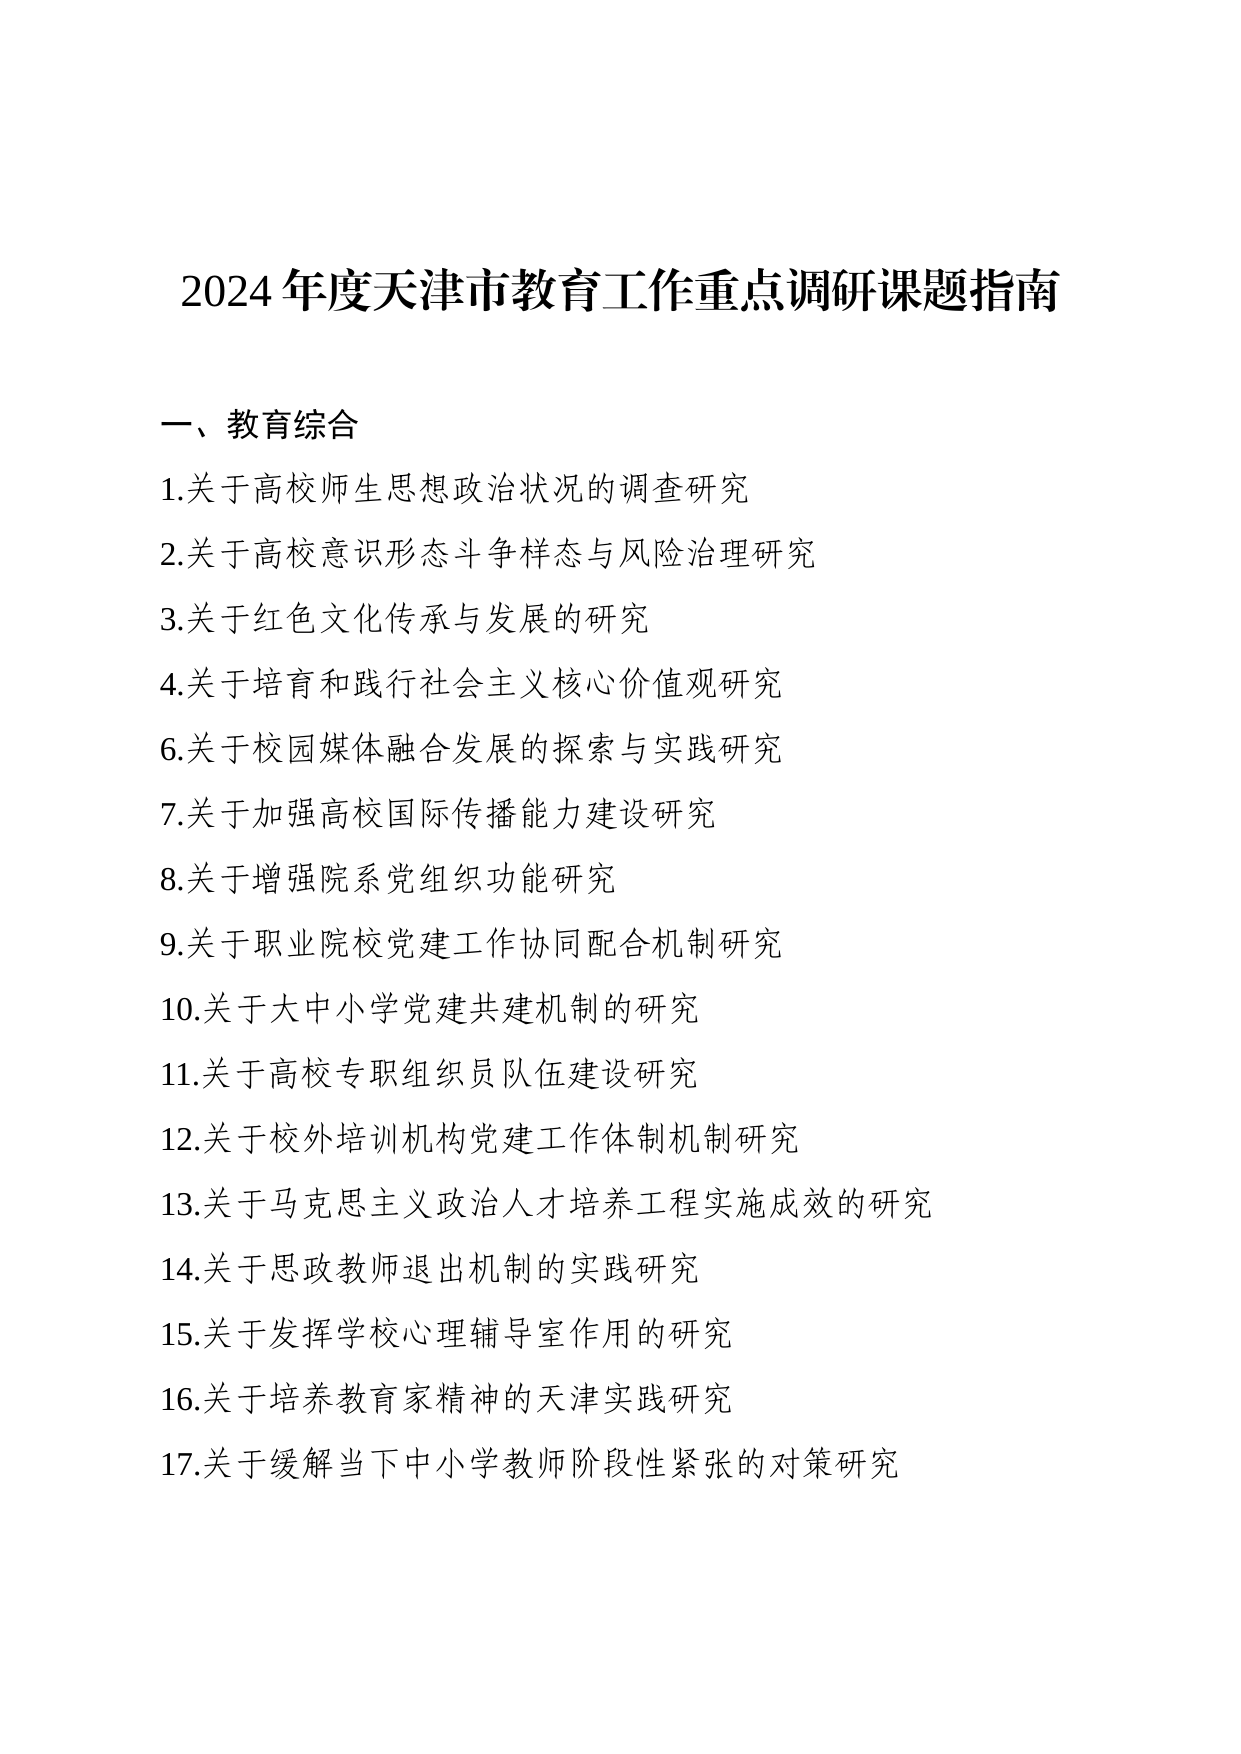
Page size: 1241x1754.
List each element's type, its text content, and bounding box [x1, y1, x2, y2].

text 15.关于发挥学校心理辅导室作用的研究 [159, 1299, 1081, 1364]
text 1.关于高校师生思想政治状况的调查研究 [159, 454, 1081, 519]
text 8.关于增强院系党组织功能研究 [159, 844, 1081, 909]
text 7.关于加强高校国际传播能力建设研究 [159, 779, 1081, 844]
text 14.关于思政教师退出机制的实践研究 [159, 1234, 1081, 1299]
text 2.关于高校意识形态斗争样态与风险治理研究 [159, 519, 1081, 584]
text 6.关于校园媒体融合发展的探索与实践研究 [159, 714, 1081, 779]
text 11.关于高校专职组织员队伍建设研究 [159, 1039, 1081, 1104]
text 10.关于大中小学党建共建机制的研究 [159, 974, 1081, 1039]
text 13.关于马克思主义政治人才培养工程实施成效的研究 [159, 1169, 1081, 1234]
text 16.关于培养教育家精神的天津实践研究 [159, 1364, 1081, 1429]
text 17.关于缓解当下中小学教师阶段性紧张的对策研究 [159, 1429, 1081, 1494]
text 12.关于校外培训机构党建工作体制机制研究 [159, 1104, 1081, 1169]
text 4.关于培育和践行社会主义核心价值观研究 [159, 649, 1081, 714]
text 3.关于红色文化传承与发展的研究 [159, 584, 1081, 649]
text 一、教育综合 [159, 389, 1081, 454]
text 9.关于职业院校党建工作协同配合机制研究 [159, 909, 1081, 974]
text 2024年度天津市教育工作重点调研课题指南 [159, 259, 1081, 324]
